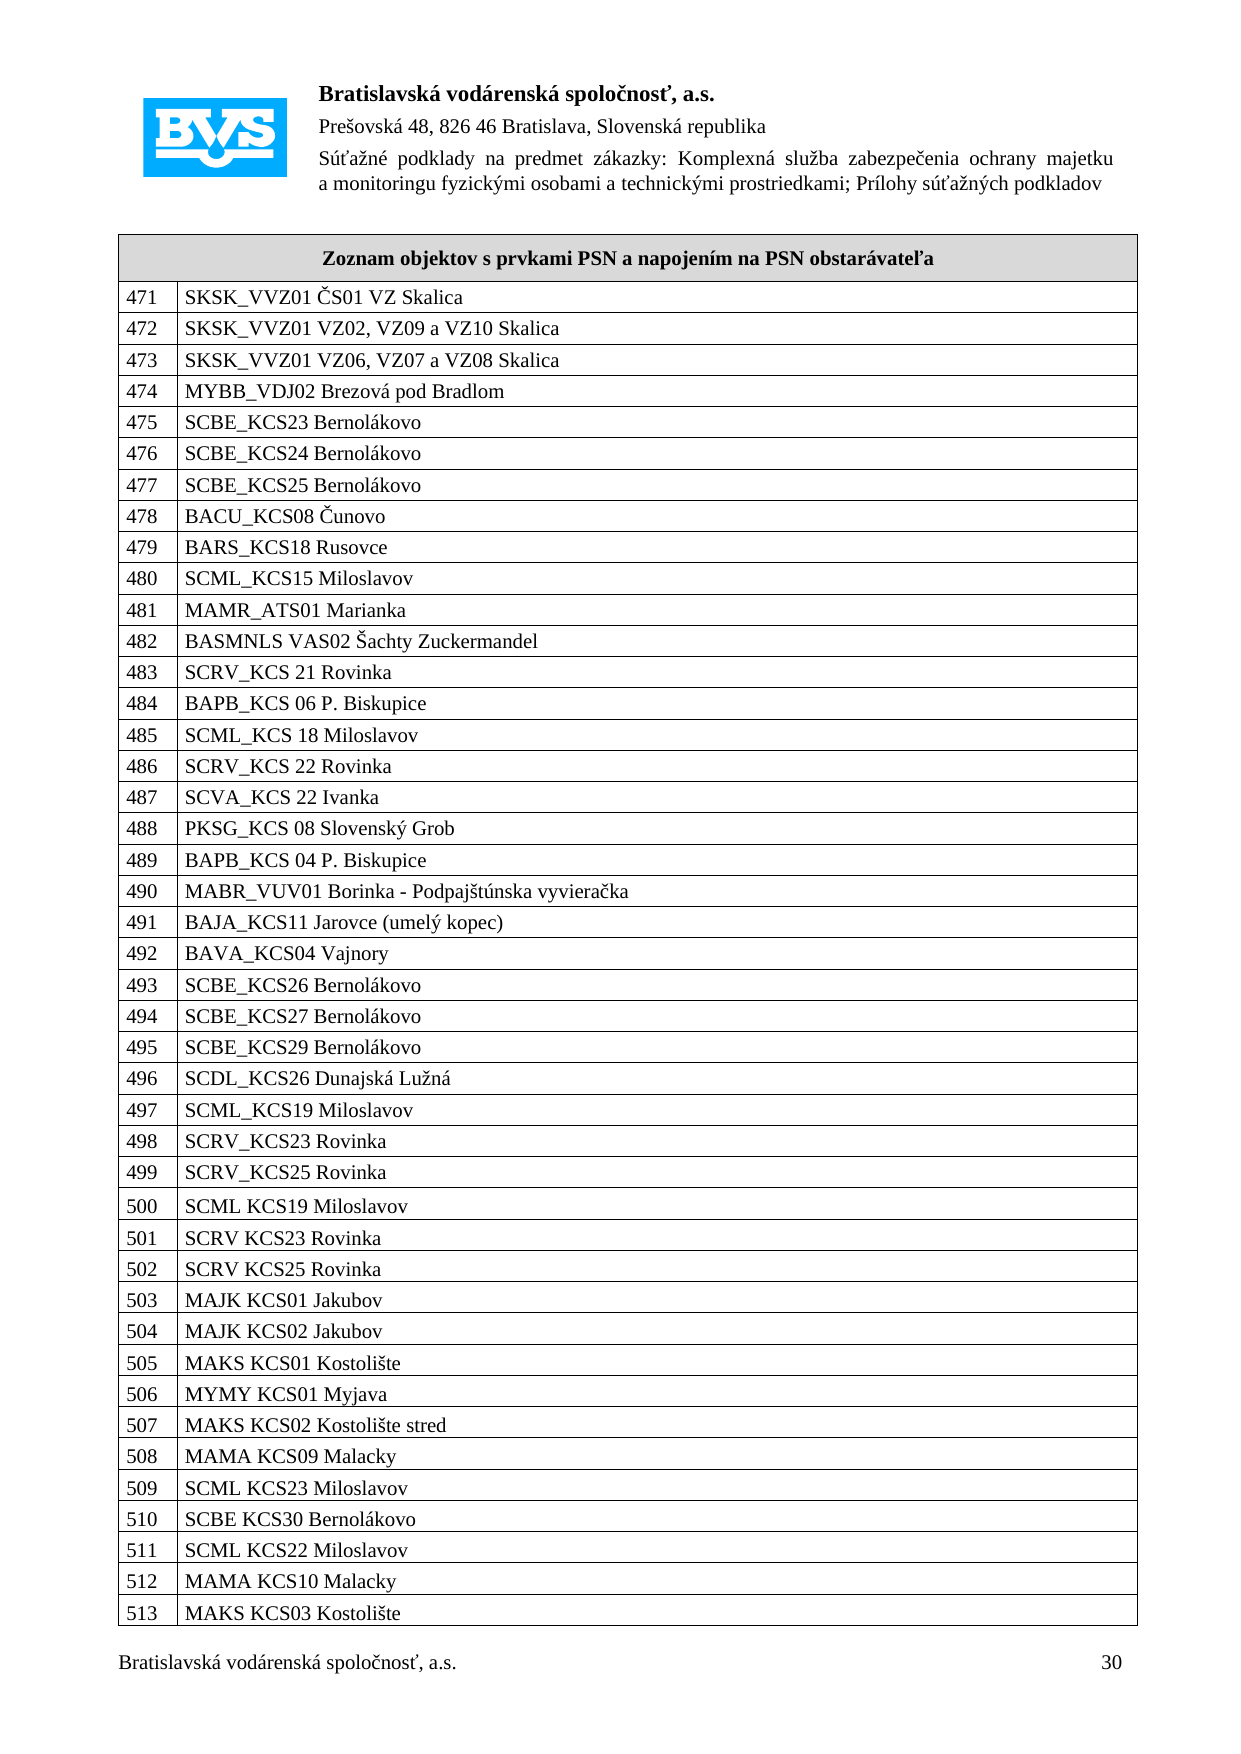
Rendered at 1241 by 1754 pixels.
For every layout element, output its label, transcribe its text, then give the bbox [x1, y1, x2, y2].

table_cell MAJK KCS01 Jakubov [178, 1282, 1137, 1312]
table_cell 501 [119, 1220, 177, 1250]
table_cell 485 [119, 720, 177, 750]
table_cell BACU_KCS08 Čunovo [178, 501, 1137, 531]
table_cell SCBE_KCS23 Bernolákovo [178, 407, 1137, 437]
table_cell 481 [119, 595, 177, 625]
table_cell SCDL_KCS26 Dunajská Lužná [178, 1063, 1137, 1093]
table_cell 480 [119, 563, 177, 593]
table_cell 488 [119, 813, 177, 843]
table_cell 506 [119, 1376, 177, 1406]
table_cell 504 [119, 1313, 177, 1343]
table_cell SCBE KCS30 Bernolákovo [178, 1501, 1137, 1531]
table_cell MAMR_ATS01 Marianka [178, 595, 1137, 625]
table_cell SCRV_KCS23 Rovinka [178, 1126, 1137, 1156]
table_cell MYBB_VDJ02 Brezová pod Bradlom [178, 376, 1137, 406]
table_cell SCRV KCS23 Rovinka [178, 1220, 1137, 1250]
table_cell 477 [119, 470, 177, 500]
table_cell MAKS KCS03 Kostolište [178, 1595, 1137, 1625]
table_cell 503 [119, 1282, 177, 1312]
table_cell 498 [119, 1126, 177, 1156]
table_cell 491 [119, 907, 177, 937]
table_cell 493 [119, 970, 177, 1000]
table_cell MAMA KCS09 Malacky [178, 1438, 1137, 1468]
table_header Zoznam objektov s prvkami PSN a napojením na PSN obstarávateľa [119, 235, 1137, 281]
table_cell 513 [119, 1595, 177, 1625]
table_cell MAJK KCS02 Jakubov [178, 1313, 1137, 1343]
table_cell 473 [119, 345, 177, 375]
table_cell 487 [119, 782, 177, 812]
table_cell 475 [119, 407, 177, 437]
table_cell SCBE_KCS24 Bernolákovo [178, 438, 1137, 468]
table_cell PKSG_KCS 08 Slovenský Grob [178, 813, 1137, 843]
table_cell SKSK_VVZ01 VZ02, VZ09 a VZ10 Skalica [178, 313, 1137, 343]
table_cell 512 [119, 1563, 177, 1593]
table_cell 508 [119, 1438, 177, 1468]
table_cell 511 [119, 1532, 177, 1562]
table_cell SCRV KCS25 Rovinka [178, 1251, 1137, 1281]
table_cell BAPB_KCS 06 P. Biskupice [178, 688, 1137, 718]
table_cell SCML KCS19 Miloslavov [178, 1188, 1137, 1218]
table_cell SCML_KCS15 Miloslavov [178, 563, 1137, 593]
table_cell 482 [119, 626, 177, 656]
table_cell SCBE_KCS27 Bernolákovo [178, 1001, 1137, 1031]
table_cell MAKS KCS02 Kostolište stred [178, 1407, 1137, 1437]
table_cell SCRV_KCS 22 Rovinka [178, 751, 1137, 781]
table_cell 495 [119, 1032, 177, 1062]
table_cell 472 [119, 313, 177, 343]
table_cell SCBE_KCS25 Bernolákovo [178, 470, 1137, 500]
table_cell BAPB_KCS 04 P. Biskupice [178, 845, 1137, 875]
table_cell BAVA_KCS04 Vajnory [178, 938, 1137, 968]
table_cell BAJA_KCS11 Jarovce (umelý kopec) [178, 907, 1137, 937]
table_cell SCRV_KCS 21 Rovinka [178, 657, 1137, 687]
table_cell MYMY KCS01 Myjava [178, 1376, 1137, 1406]
table_cell 500 [119, 1188, 177, 1218]
table_cell 497 [119, 1095, 177, 1125]
table_cell 494 [119, 1001, 177, 1031]
table_cell 474 [119, 376, 177, 406]
table_cell SCBE_KCS29 Bernolákovo [178, 1032, 1137, 1062]
table_cell 510 [119, 1501, 177, 1531]
table_cell 509 [119, 1470, 177, 1500]
table_cell BASMNLS VAS02 Šachty Zuckermandel [178, 626, 1137, 656]
table_cell SKSK_VVZ01 VZ06, VZ07 a VZ08 Skalica [178, 345, 1137, 375]
table_cell MABR_VUV01 Borinka - Podpajštúnska vyvieračka [178, 876, 1137, 906]
table_cell 499 [119, 1157, 177, 1187]
table_cell 471 [119, 282, 177, 312]
table_cell 484 [119, 688, 177, 718]
table_cell SCML KCS22 Miloslavov [178, 1532, 1137, 1562]
table_cell 507 [119, 1407, 177, 1437]
table_cell SCVA_KCS 22 Ivanka [178, 782, 1137, 812]
table_cell 476 [119, 438, 177, 468]
table_cell SCBE_KCS26 Bernolákovo [178, 970, 1137, 1000]
table_cell SCML KCS23 Miloslavov [178, 1470, 1137, 1500]
table_cell SCML_KCS19 Miloslavov [178, 1095, 1137, 1125]
table_cell 502 [119, 1251, 177, 1281]
table_cell 505 [119, 1345, 177, 1375]
table_cell MAMA KCS10 Malacky [178, 1563, 1137, 1593]
table_cell 479 [119, 532, 177, 562]
table_cell 483 [119, 657, 177, 687]
table_cell SKSK_VVZ01 ČS01 VZ Skalica [178, 282, 1137, 312]
table_cell SCRV_KCS25 Rovinka [178, 1157, 1137, 1187]
table_cell MAKS KCS01 Kostolište [178, 1345, 1137, 1375]
table_cell 489 [119, 845, 177, 875]
table_cell BARS_KCS18 Rusovce [178, 532, 1137, 562]
table_cell 492 [119, 938, 177, 968]
table_cell SCML_KCS 18 Miloslavov [178, 720, 1137, 750]
table_cell 478 [119, 501, 177, 531]
table_cell 496 [119, 1063, 177, 1093]
table_cell 486 [119, 751, 177, 781]
table_cell 490 [119, 876, 177, 906]
